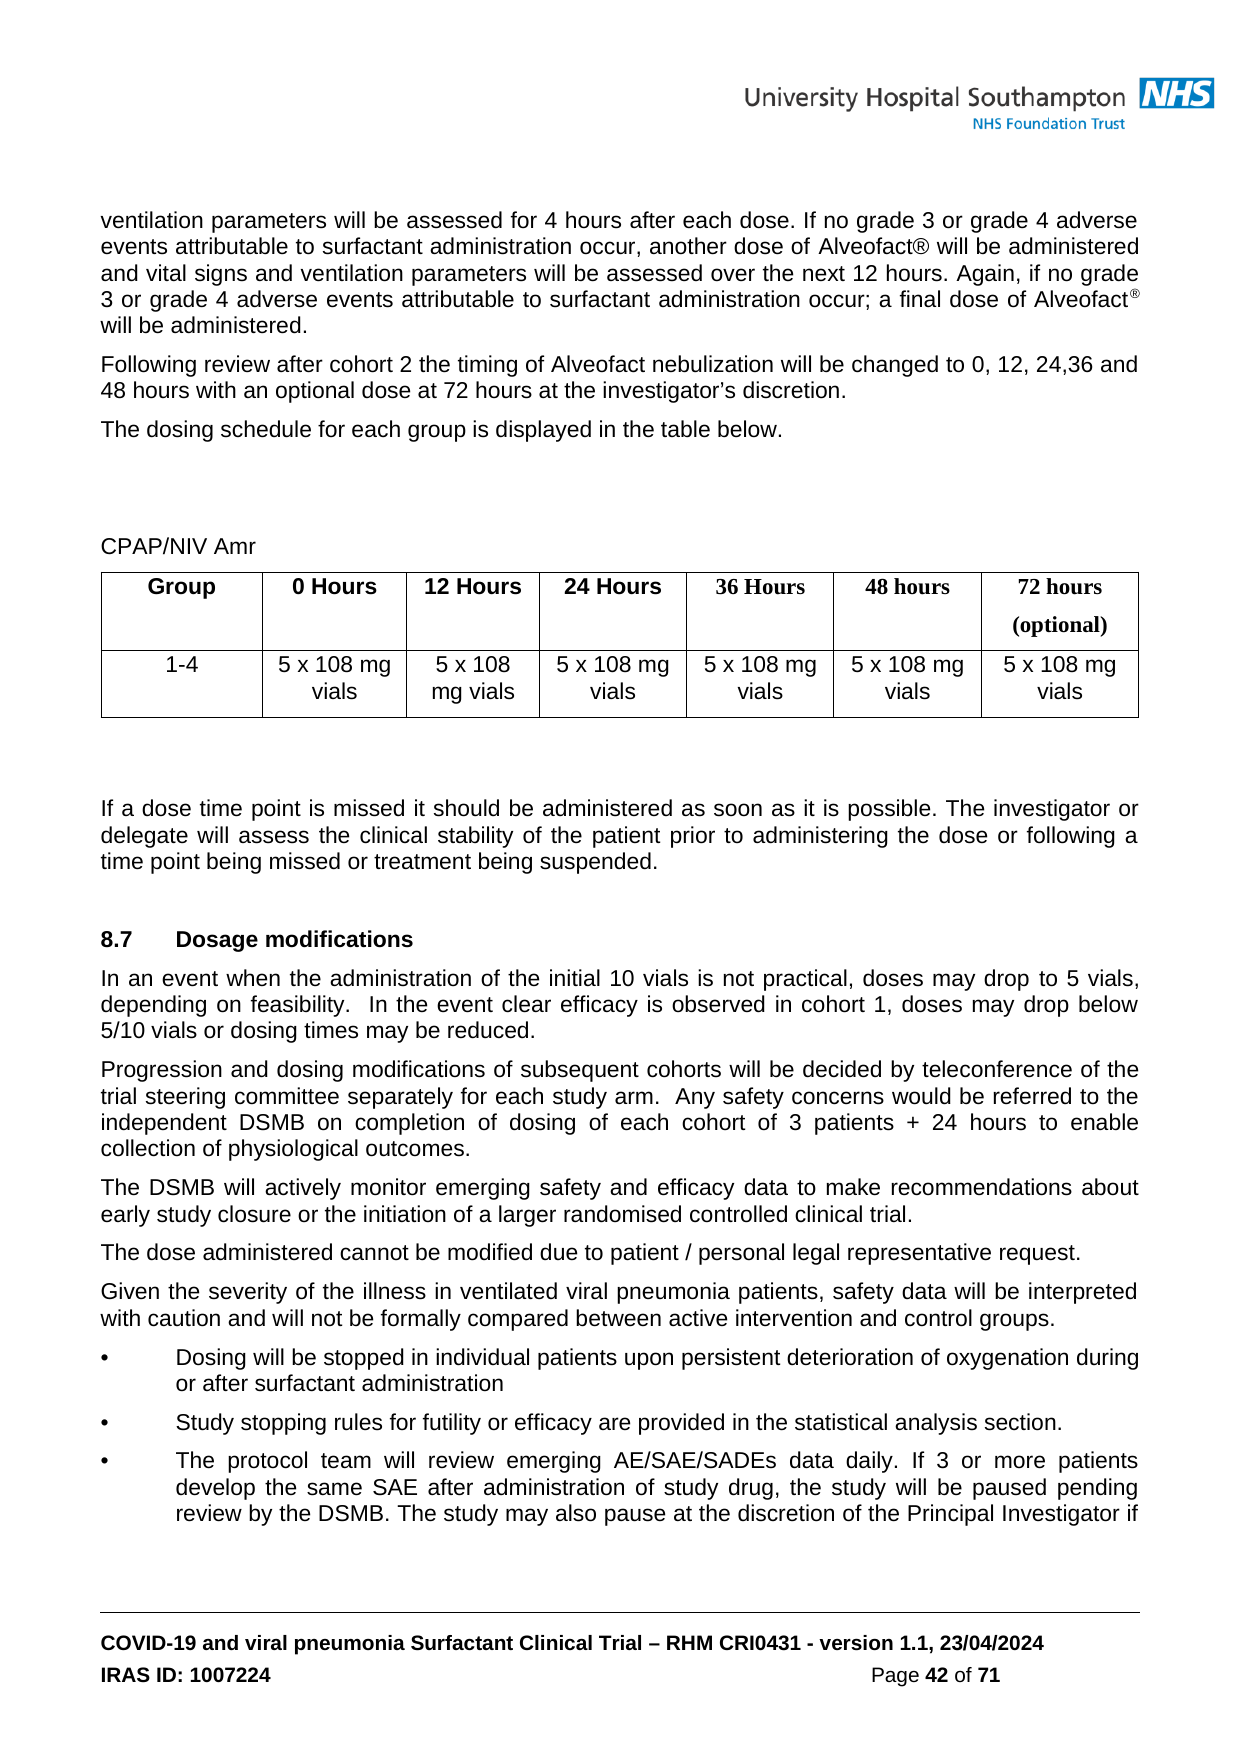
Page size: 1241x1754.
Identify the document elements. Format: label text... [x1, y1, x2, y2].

table_header 48 hours [834, 573, 981, 650]
table_header 36 Hours [687, 573, 833, 650]
table_cell 5 x 108 mg vials [540, 651, 686, 717]
table_cell 5 x 108 mg vials [263, 651, 406, 717]
table_header 12 Hours [407, 573, 539, 650]
text 8.7 Dosage modifications [100, 926, 1140, 952]
text Progression and dosing modifications of subsequent cohorts will be decided by teleconference of the trial steering committee separately for each study arm. Any safety concerns would be referred to the independent DSMB on completion of dosing of each cohort of 3 patients + 24 hours to enable collection of physiological outcomes. [100, 1056, 1140, 1162]
table_cell 5 x 108 mg vials [834, 651, 981, 717]
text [100, 207, 1140, 338]
text If a dose time point is missed it should be administered as soon as it is possible. The investigator or delegate will assess the clinical stability of the patient prior to administering the dose or following a time point being missed or treatment being suspended. [100, 795, 1140, 874]
picture [718, 74, 1215, 131]
text • Dosing will be stopped in individual patients upon persistent deterioration of oxygenation during or after surfactant administration [100, 1343, 1140, 1396]
text The DSMB will actively monitor emerging safety and efficacy data to make recommendations about early study closure or the initiation of a larger randomised controlled clinical trial. [100, 1174, 1140, 1227]
table_cell 1-4 [102, 651, 262, 717]
table_header 24 Hours [540, 573, 686, 650]
table_cell 5 x 108 mg vials [687, 651, 833, 717]
table_header 0 Hours [263, 573, 406, 650]
text In an event when the administration of the initial 10 vials is not practical, doses may drop to 5 vials, depending on feasibility. In the event clear efficacy is observed in cohort 1, doses may drop below 5/10 vials or dosing times may be reduced. [100, 965, 1140, 1044]
text • Study stopping rules for futility or efficacy are provided in the statistical analysis section. [100, 1409, 1140, 1435]
text Given the severity of the illness in ventilated viral pneumonia patients, safety data will be interpreted with caution and will not be formally compared between active intervention and control groups. [100, 1278, 1140, 1331]
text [100, 1447, 1140, 1527]
table_cell 5 x 108 mg vials [407, 651, 539, 717]
text The dose administered cannot be modified due to patient / personal legal representative request. [100, 1239, 1140, 1266]
table_header 72 hours (optional) [982, 573, 1138, 650]
table_header Group [102, 573, 262, 650]
text Following review after cohort 2 the timing of Alveofact nebulization will be changed to 0, 12, 24,36 and 48 hours with an optional dose at 72 hours at the investigator’s discretion. [100, 351, 1140, 404]
text CPAP/NIV Amr [100, 533, 1140, 559]
table_cell 5 x 108 mg vials [982, 651, 1138, 717]
text The dosing schedule for each group is displayed in the table below. [100, 416, 1140, 443]
